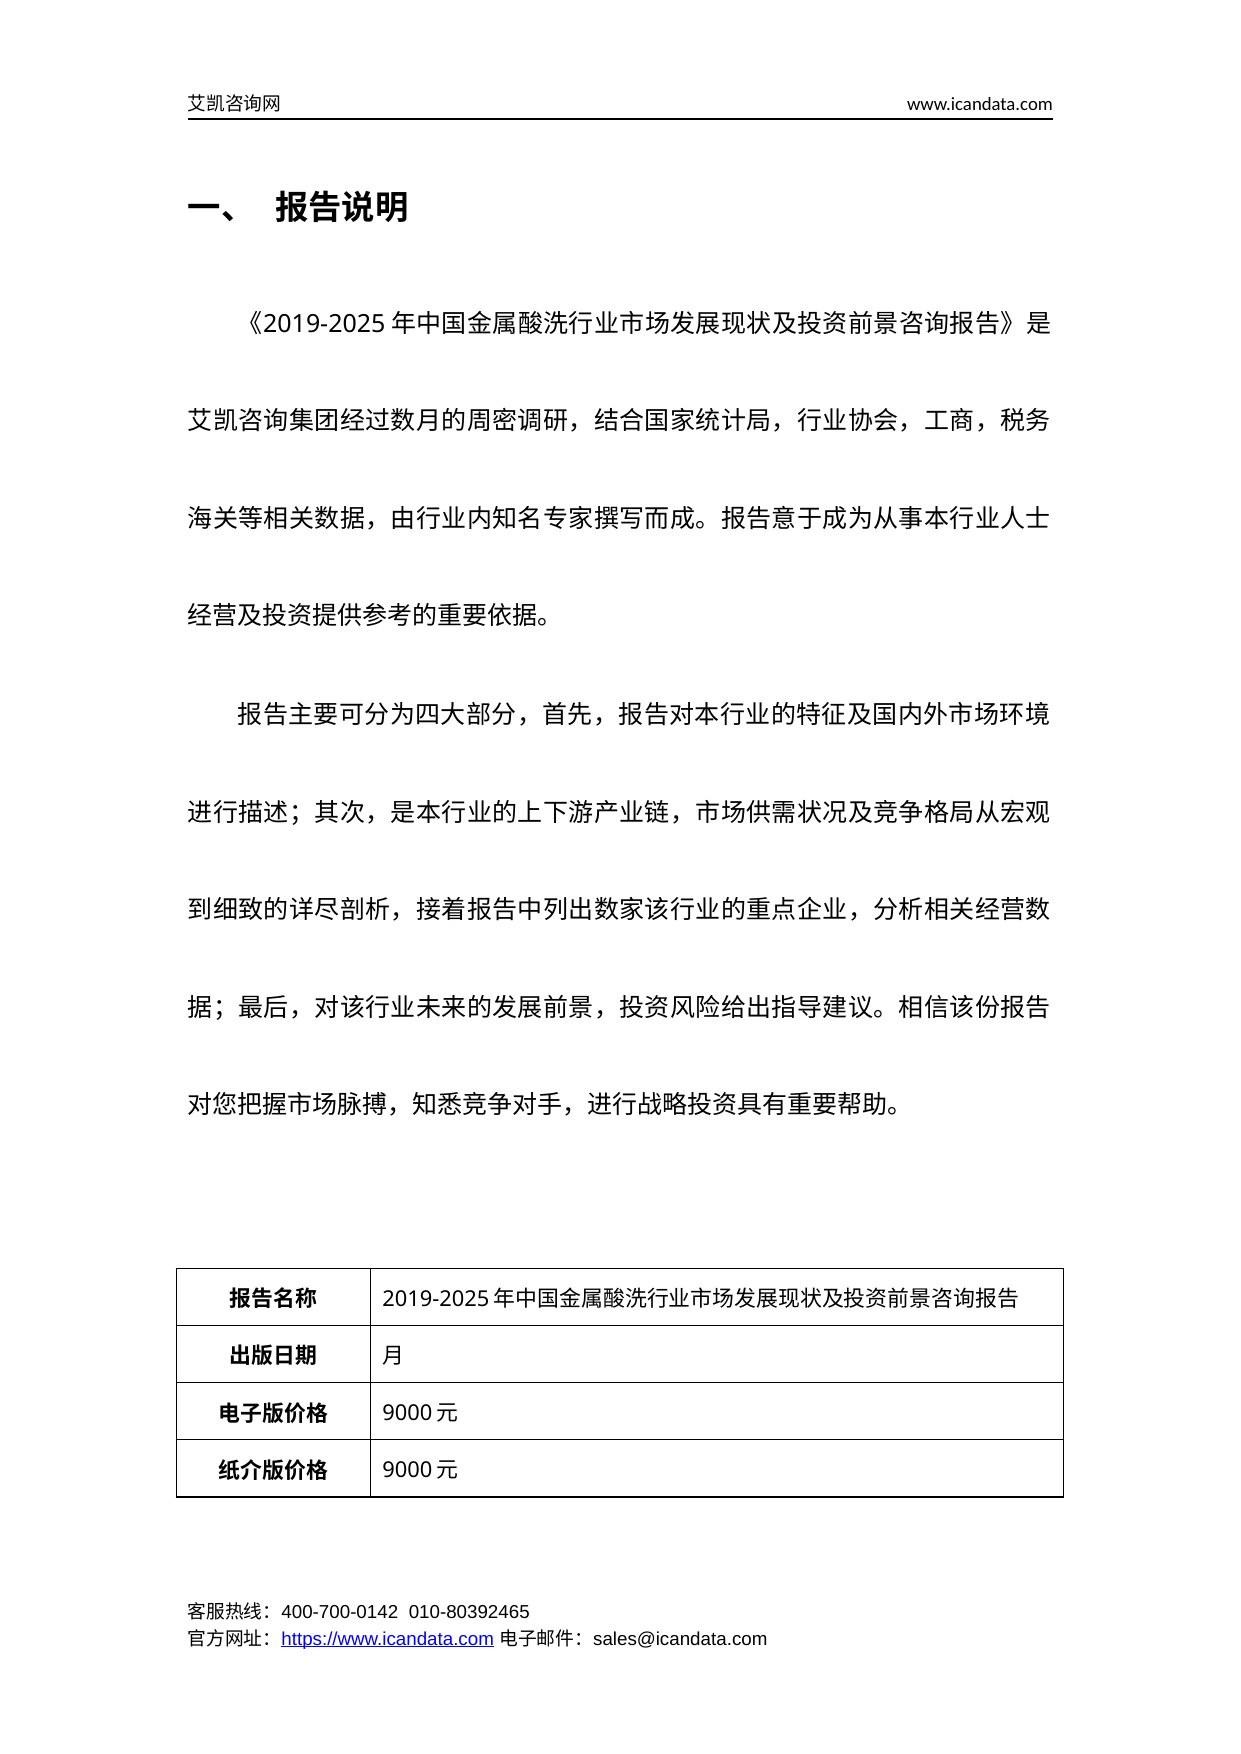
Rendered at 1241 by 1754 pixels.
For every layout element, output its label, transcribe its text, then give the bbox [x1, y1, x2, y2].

table_header 2019-2025年中国金属酸洗行业市场发展现状及投资前景咨询报告 [371, 1269, 1063, 1325]
table_cell 月 [371, 1326, 1063, 1382]
text 报告主要可分为四大部分，首先，报告对本行业的特征及国内外市场环境进行描述；其次，是本行业的上下游产业链，市场供需状况及竞争格局从宏观到细致的详尽剖析，接着报告中列出数家该行业的重点企业，分析相关经营数据；最后，对该行业未来的发展前景，投资风险给出指导建议。相信该份报告对您把握市场脉搏，知悉竞争对手，进行战略投资具有重要帮助。 [187, 681, 1053, 1136]
text 《2019-2025年中国金属酸洗行业市场发展现状及投资前景咨询报告》是艾凯咨询集团经过数月的周密调研，结合国家统计局，行业协会，工商，税务海关等相关数据，由行业内知名专家撰写而成。报告意于成为从事本行业人士经营及投资提供参考的重要依据。 [187, 289, 1053, 646]
table_cell 电子版价格 [177, 1383, 370, 1439]
table_cell 9000元 [371, 1440, 1063, 1496]
table_header 报告名称 [177, 1269, 370, 1325]
subtitle 报告说明 [187, 172, 1053, 237]
table_cell 9000元 [371, 1383, 1063, 1439]
table_cell 纸介版价格 [177, 1440, 370, 1496]
table_cell 出版日期 [177, 1326, 370, 1382]
